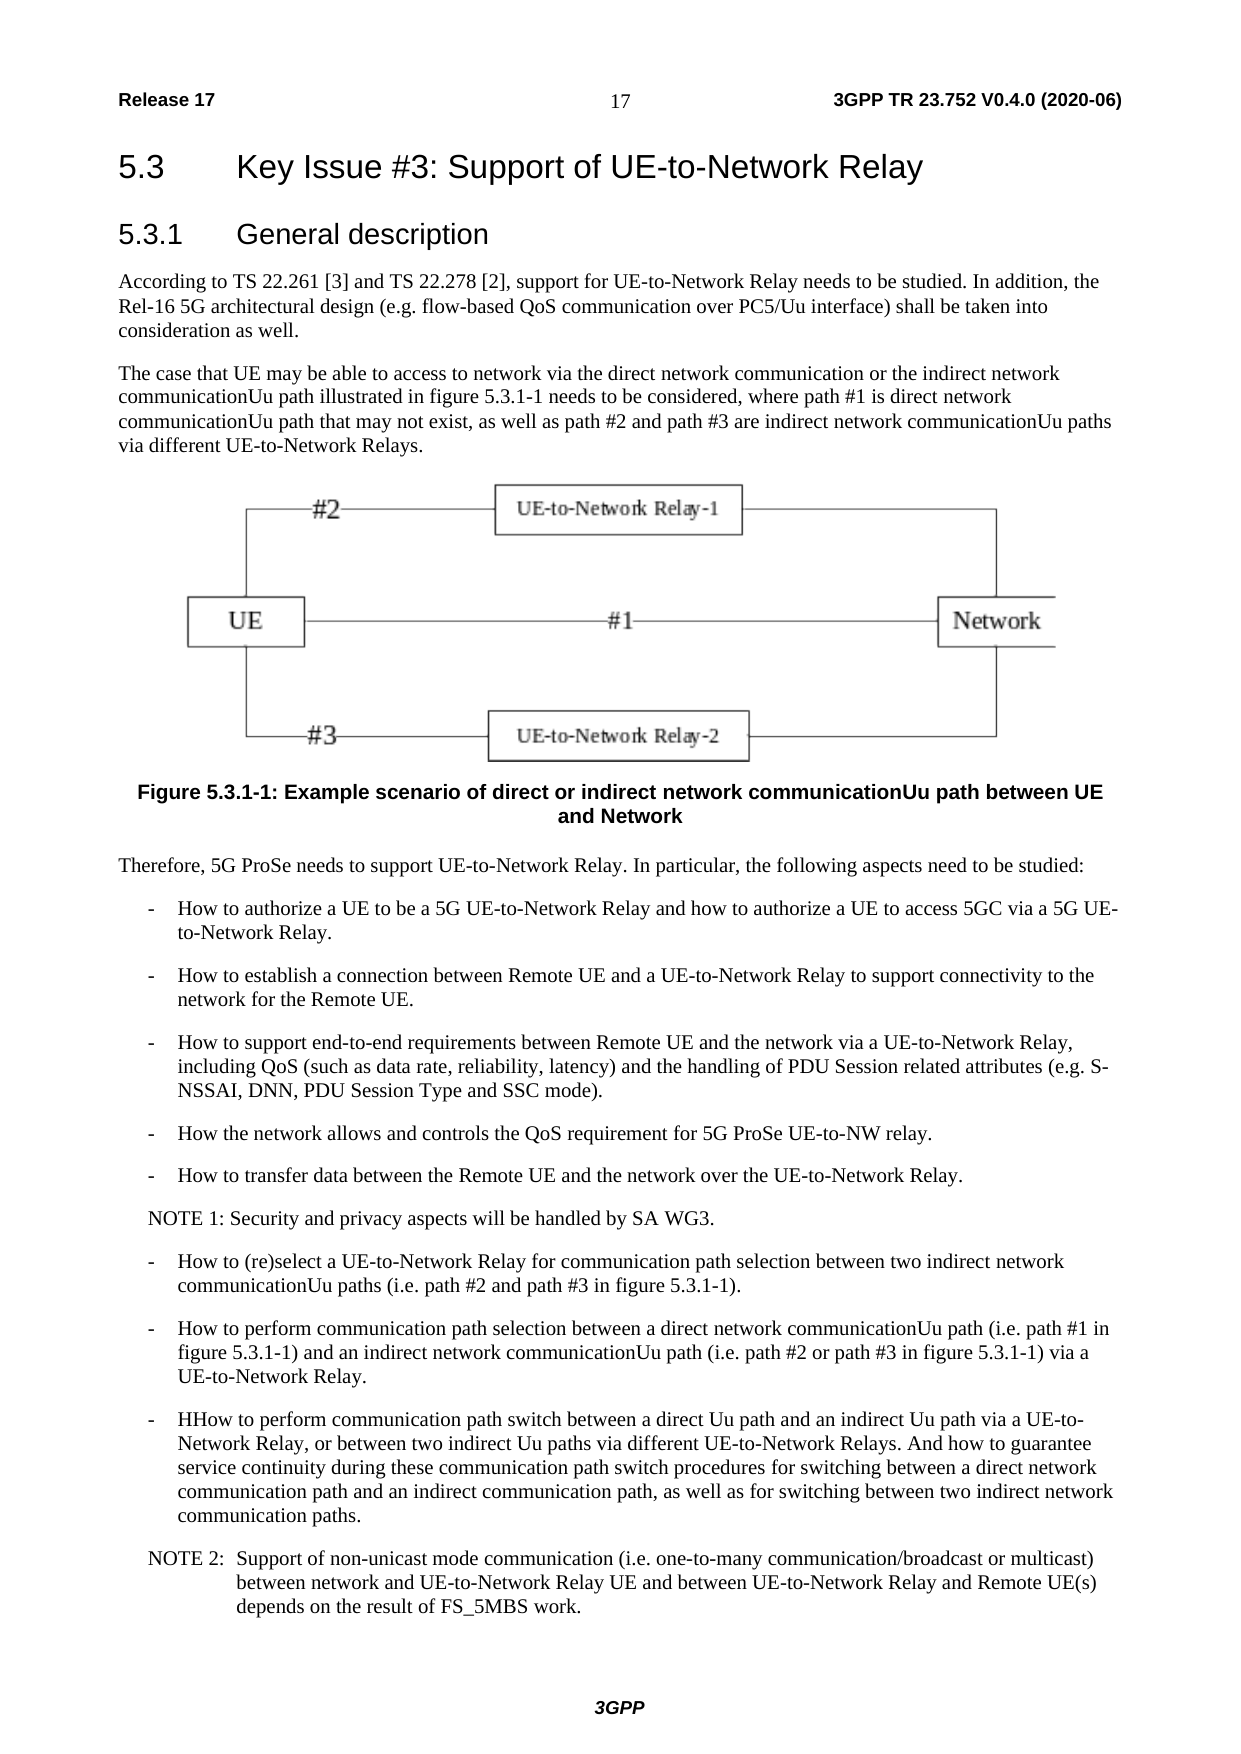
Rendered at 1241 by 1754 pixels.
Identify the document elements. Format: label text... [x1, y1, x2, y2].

subtitle 5.3 Key Issue #3: Support of UE-to-Network Relay [118, 147, 1122, 186]
text NOTE 2: Support of non-unicast mode communication (i.e. one-to-many communication/broadcast or multicast) between network and UE-to-Network Relay UE and between UE-to-Network Relay and Remote UE(s) depends on the result of FS_5MBS work. [148, 1546, 1122, 1618]
subtitle 5.3.1 General description [118, 217, 1122, 251]
text - ow to guarantee service continuity during these communication path switch procedures. [148, 1407, 1122, 1527]
text Therefore, 5G ProSe needs to support UE-to-Network Relay. In particular, the following aspects need to be studied: [118, 853, 1122, 877]
text - How to (re)select a UE-to-Network Relay for communication path selection between two indirect paths (i.e. path #2 and path #3 in figure 5.3.1-1). [148, 1249, 1122, 1297]
text - How to support end-to-end requirements between Remote UE and the network via a UE-to-Network Relay, including QoS (such as data rate, reliability, latency) and the handling of PDU Session related attributes (e.g. S-NSSAI, DNN, PDU Session Type and SSC mode). [148, 1030, 1122, 1102]
text - How to transfer data between the Remote UE and the network over the UE-to-Network Relay. [148, 1163, 1122, 1187]
text NOTE 1: Security and privacy aspects will be handled by SA WG3. [148, 1206, 1122, 1230]
text According to TS 22.261 [3] and TS 22.278 [2], support for UE-to-Network Relay needs to be studied. In addition, the Rel-16 5G architectural design (e.g. flow-based QoS communication over PC5/Uu interface) shall be taken into consideration as well. [118, 269, 1122, 342]
text - How the network allows and controls the QoS requirement for 5G ProSe UE-to-NW relay. [148, 1121, 1122, 1145]
text The case that UE may be able to access to network via the direct or indirect illustrated in figure 5.3.1-1 needs to be considered, where path #1 is direct path that may not exist, as well as path #2 and path #3 are indirect paths via different UE-to-Network Relays. [118, 360, 1122, 457]
text Figure 5.3.1-1: Example scenario of direct or indirect path between UE and Network [118, 780, 1122, 828]
text - How to perform communication path selection between a direct path (i.e. path #1 in figure 5.3.1-1) and an indirect path (i.e. path #2 or path #3 in figure 5.3.1-1). [148, 1316, 1122, 1388]
text - How to establish a connection between Remote UE and a UE-to-Network Relay to support connectivity to the network for the Remote UE. [148, 963, 1122, 1011]
text - How to authorize a UE to be a 5G UE-to-Network Relay and how to authorize a UE to access 5GC via a 5G UE-to-Network Relay. [148, 896, 1122, 944]
